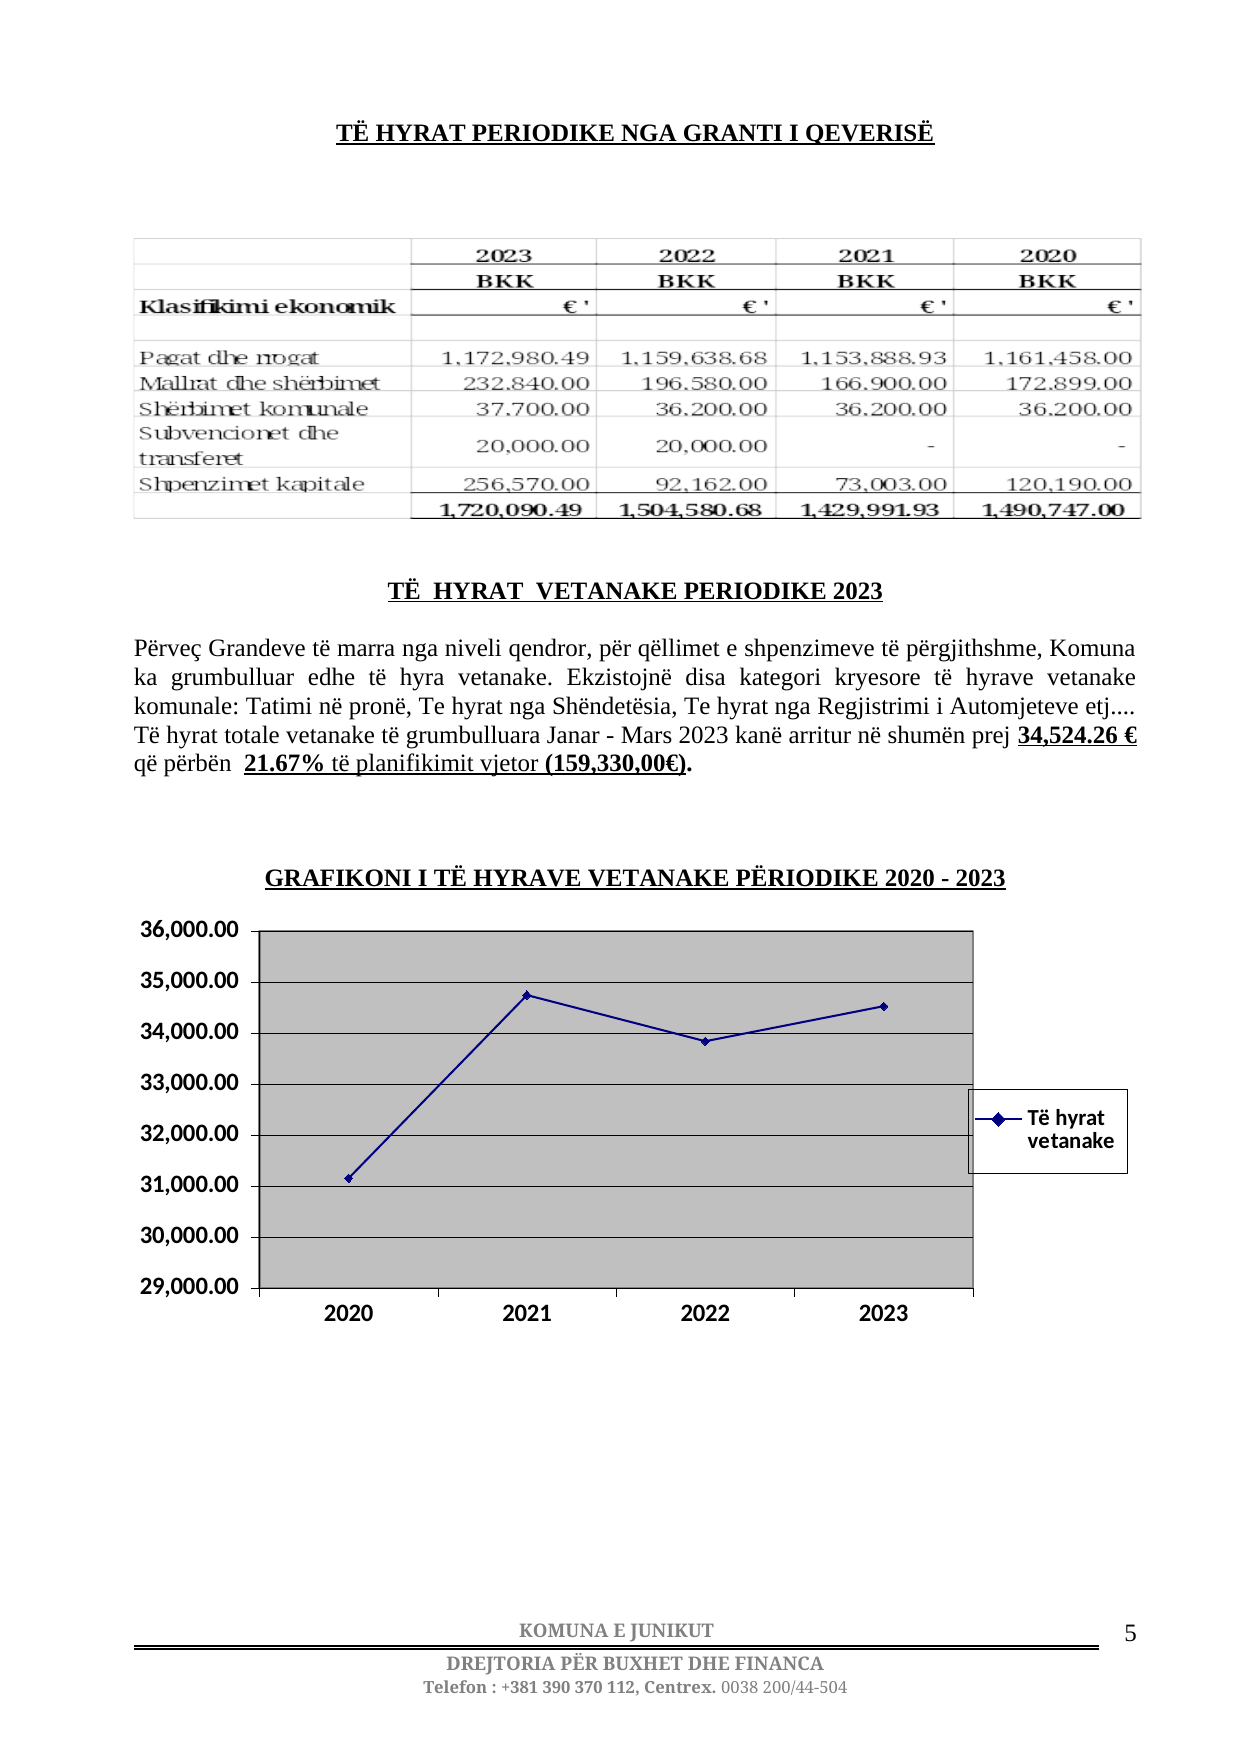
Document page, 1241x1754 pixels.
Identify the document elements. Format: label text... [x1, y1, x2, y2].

subtitle TË HYRAT VETANAKE PERIODIKE 2023 [133, 576, 1137, 605]
text Përveç Grandeve të marra nga niveli qendror, për qëllimet e shpenzimeve të përgjithshme, Komuna ka grumbulluar edhe të hyra vetanake. Ekzistojnë disa kategori kryesore të hyrave vetanake komunale: Tatimi në pronë, Te hyrat nga Shëndetësia, Te hyrat nga Regjistrimi i Automjeteve etj.... Të hyrat totale vetanake të grumbulluara Janar - Mars 2023 kanë arritur në shumën prej 34,524.26 € që përbën 21.67% të planifikimit vjetor (159,330,00€). [133, 633, 1137, 777]
text TË HYRAT PERIODIKE NGA GRANTI I QEVERISË [133, 118, 1137, 147]
subtitle GRAFIKONI I TË HYRAVE VETANAKE PËRIODIKE 2020 - 2023 [133, 863, 1137, 892]
